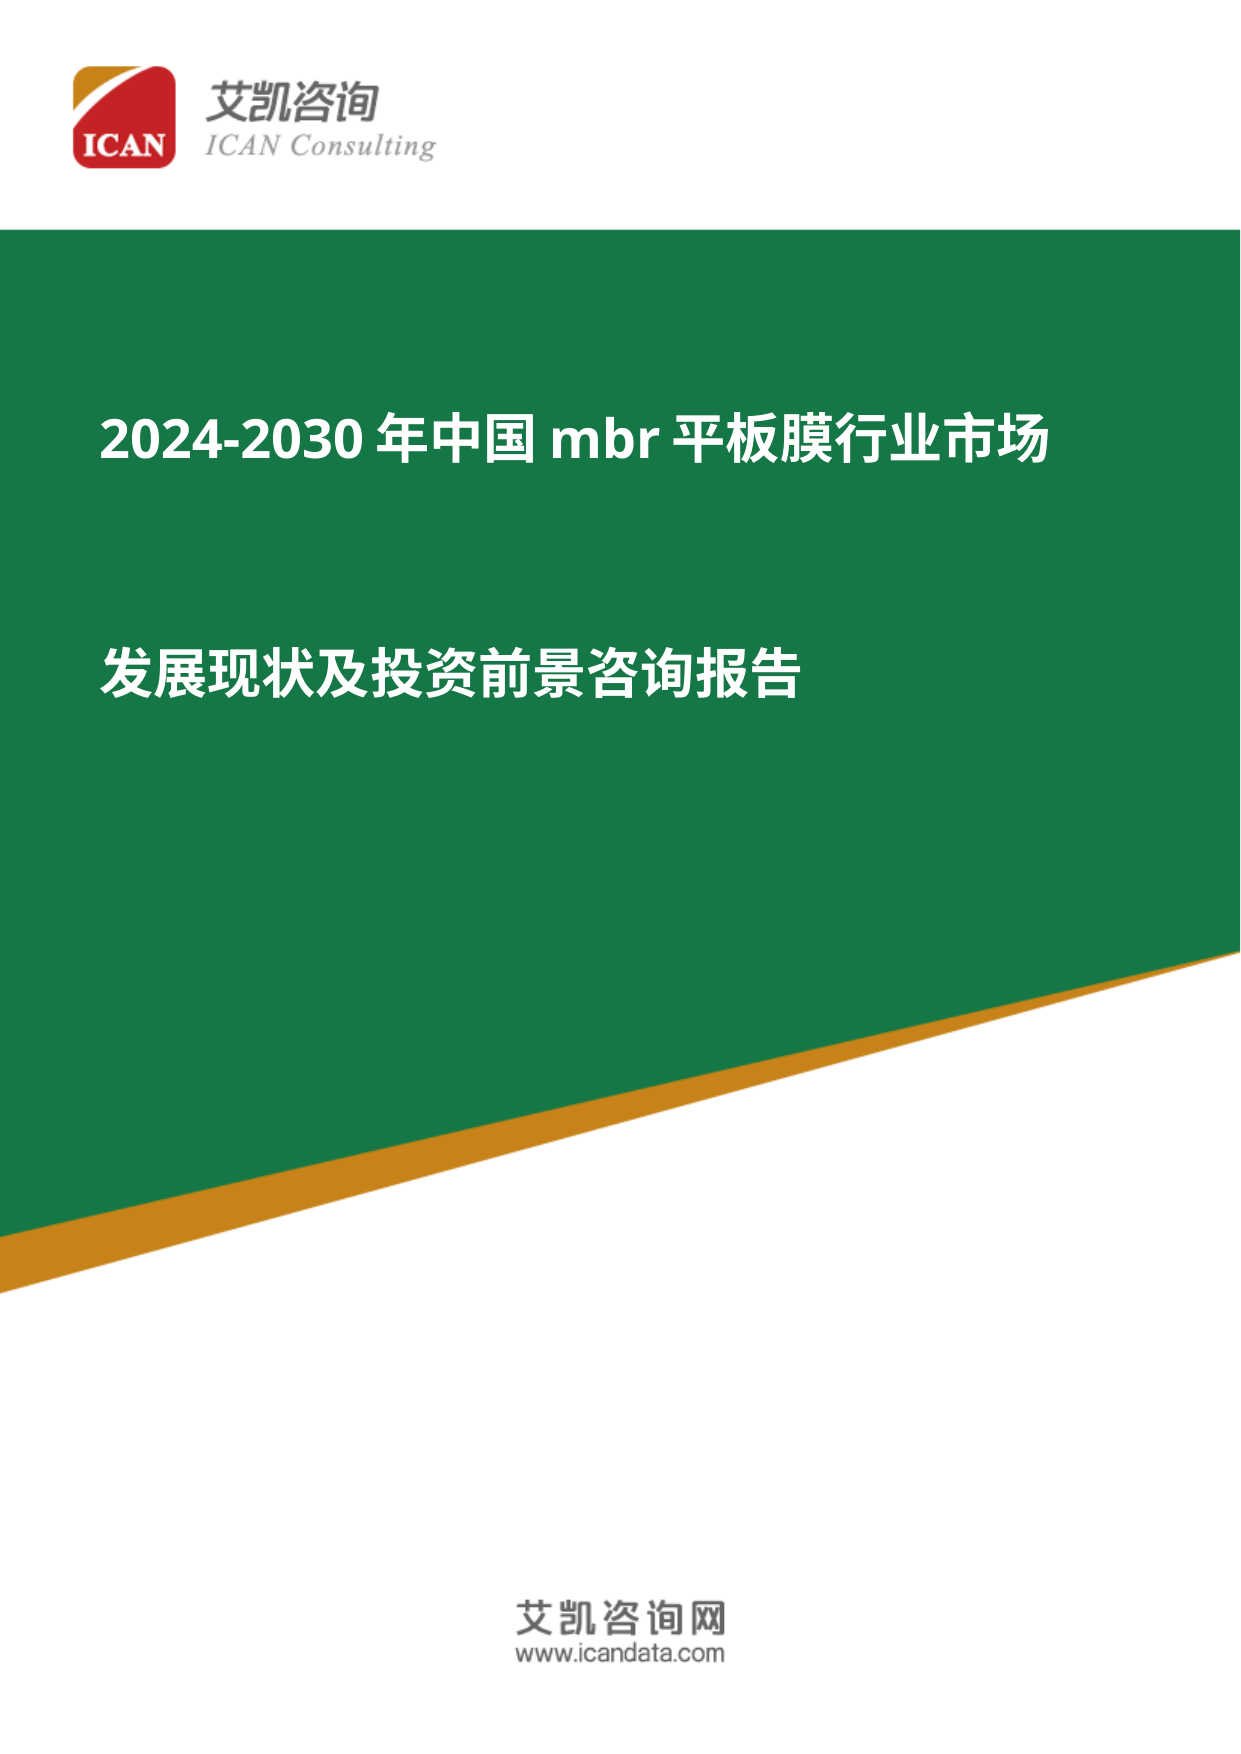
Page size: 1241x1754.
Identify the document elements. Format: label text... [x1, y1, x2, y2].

picture [0, 5, 1241, 1754]
subtitle 2024-2030年中国mbr平板膜行业市场发展现状及投资前景咨询报告 [99, 386, 1053, 718]
